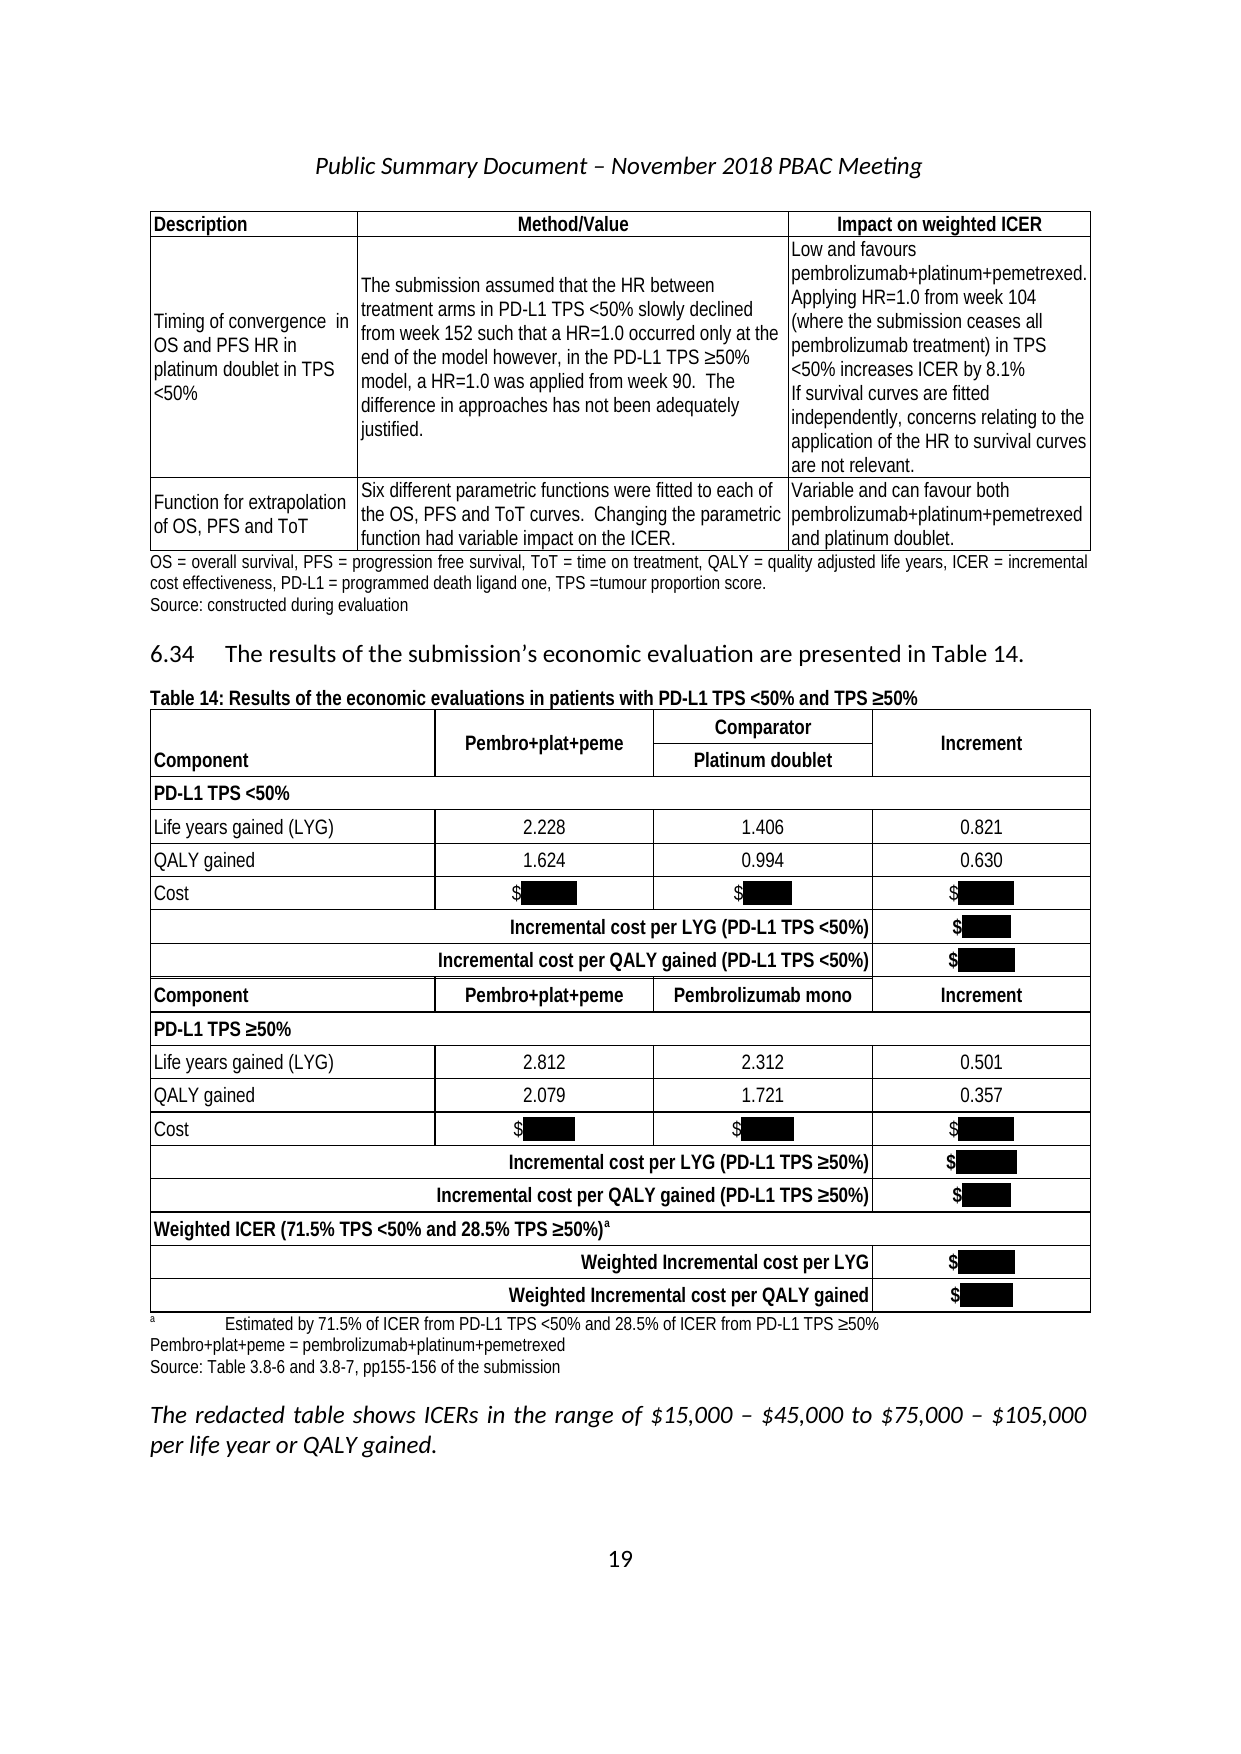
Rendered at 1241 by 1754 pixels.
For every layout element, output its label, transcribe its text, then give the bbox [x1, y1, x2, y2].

text a Estimated by 71.5% of ICER from PD-L1 TPS <50% and 28.5% of ICER from PD-L1 TPS ≥50% [150, 1313, 1090, 1334]
table_cell $''''''''''''''''' [436, 877, 653, 909]
table_cell Variable and can favour both pembrolizumab+platinum+pemetrexed and platinum doublet. [789, 478, 1090, 549]
table_cell $''''''''''''''''' [873, 877, 1090, 909]
text The redacted table shows ICERs in the range of $15,000 – $45,000 to $75,000 – $105,000 per life year or QALY gained. [150, 1399, 1090, 1460]
table_cell 1.406 [654, 810, 872, 843]
table_cell Six different parametric functions were fitted to each of the OS, PFS and ToT curves. Changing the parametric function had variable impact on the ICER. [358, 478, 788, 549]
table_cell Life years gained (LYG) [151, 810, 434, 843]
text OS = overall survival, PFS = progression free survival, ToT = time on treatment, QALY = quality adjusted life years, ICER = incremental cost effectiveness, PD-L1 = programmed death ligand one, TPS =tumour proportion score. [150, 551, 1090, 594]
table_cell PD-L1 TPS ≥50% [151, 1013, 1090, 1045]
table_cell $'''''''''''''''' [436, 1113, 653, 1145]
table_cell 0.821 [873, 810, 1090, 843]
table_cell Function for extrapolation of OS, PFS and ToT [151, 478, 357, 549]
table_cell $'''''''''''' [873, 1179, 1090, 1211]
table_cell $'''''''''''' [873, 910, 1090, 943]
table_cell Component [151, 979, 434, 1011]
table_header Component [151, 710, 434, 776]
table_cell 0.630 [873, 844, 1090, 876]
table_cell Incremental cost per QALY gained (PD-L1 TPS ≥50%) [151, 1179, 872, 1211]
table_cell Life years gained (LYG) [151, 1046, 434, 1078]
table_cell 2.312 [654, 1046, 872, 1078]
text Table 14: Results of the economic evaluations in patients with PD-L1 TPS <50% and TPS ≥50% [150, 685, 1090, 709]
table_cell Incremental cost per LYG (PD-L1 TPS ≥50%) [151, 1146, 872, 1178]
table_cell Pembro+plat+peme [436, 979, 653, 1011]
table_cell 2.079 [436, 1079, 653, 1111]
table_cell The submission assumed that the HR between treatment arms in PD-L1 TPS <50% slowly declined from week 152 such that a HR=1.0 occurred only at the end of the model however, in the PD-L1 TPS ≥50% model, a HR=1.0 was applied from week 90. The difference in approaches has not been adequately justified. [358, 237, 788, 477]
table_cell QALY gained [151, 1079, 434, 1111]
table_header Increment [873, 710, 1090, 776]
table_header Pembro+plat+peme [436, 710, 653, 776]
table_cell $''''''''''''''''' [873, 1113, 1090, 1145]
table_cell $'''''''''''''''' [654, 1113, 872, 1145]
table_header Impact on weighted ICER [789, 212, 1090, 236]
table_cell $''''''''''''''' [654, 877, 872, 909]
table_cell Incremental cost per QALY gained (PD-L1 TPS <50%) [151, 944, 872, 976]
table_cell Pembrolizumab mono [654, 979, 872, 1011]
table_cell Low and favours pembrolizumab+platinum+pemetrexed. Applying HR=1.0 from week 104 (where the submission ceases all pembrolizumab treatment) in TPS <50% increases ICER by 8.1% If survival curves are fitted independently, concerns relating to the application of the HR to survival curves are not relevant. [789, 237, 1090, 477]
table_header Method/Value [358, 212, 788, 236]
table_cell PD-L1 TPS <50% [151, 777, 1090, 809]
table_cell 2.812 [436, 1046, 653, 1078]
text Source: constructed during evaluation [150, 594, 1090, 615]
table_header Description [151, 212, 357, 236]
table_cell QALY gained [151, 844, 434, 876]
table_cell Cost [151, 1113, 434, 1145]
table_cell Weighted Incremental cost per LYG [151, 1246, 872, 1278]
text Source: Table 3.8-6 and 3.8-7, pp155-156 of the submission [150, 1356, 1090, 1377]
table_cell Weighted Incremental cost per QALY gained [151, 1279, 872, 1311]
table_cell Increment [873, 977, 1090, 1011]
table_cell Platinum doublet [654, 744, 872, 776]
table_cell 0.357 [873, 1079, 1090, 1111]
table_cell $'''''''''''''' [873, 944, 1090, 976]
table_cell $''''''''''''''' [873, 1146, 1090, 1178]
list The results of the submission’s economic evaluation are presented in Table 14. [150, 638, 1090, 669]
table_cell 1.721 [654, 1079, 872, 1111]
table_cell 0.501 [873, 1046, 1090, 1078]
table_cell $''''''''''''' [873, 1279, 1090, 1311]
table_cell Weighted ICER (71.5% TPS <50% and 28.5% TPS ≥50%)a [151, 1213, 1090, 1245]
table_cell Cost [151, 877, 434, 909]
text Pembro+plat+peme = pembrolizumab+platinum+pemetrexed [150, 1334, 1090, 1356]
table_cell 2.228 [436, 810, 653, 843]
table_cell 1.624 [436, 844, 653, 876]
table_cell 0.994 [654, 844, 872, 876]
table_cell Incremental cost per LYG (PD-L1 TPS <50%) [151, 910, 872, 943]
table_cell $'''''''''''''' [873, 1246, 1090, 1278]
table_cell Timing of convergence in OS and PFS HR in platinum doublet in TPS <50% [151, 237, 357, 477]
table_header Comparator [654, 710, 872, 743]
